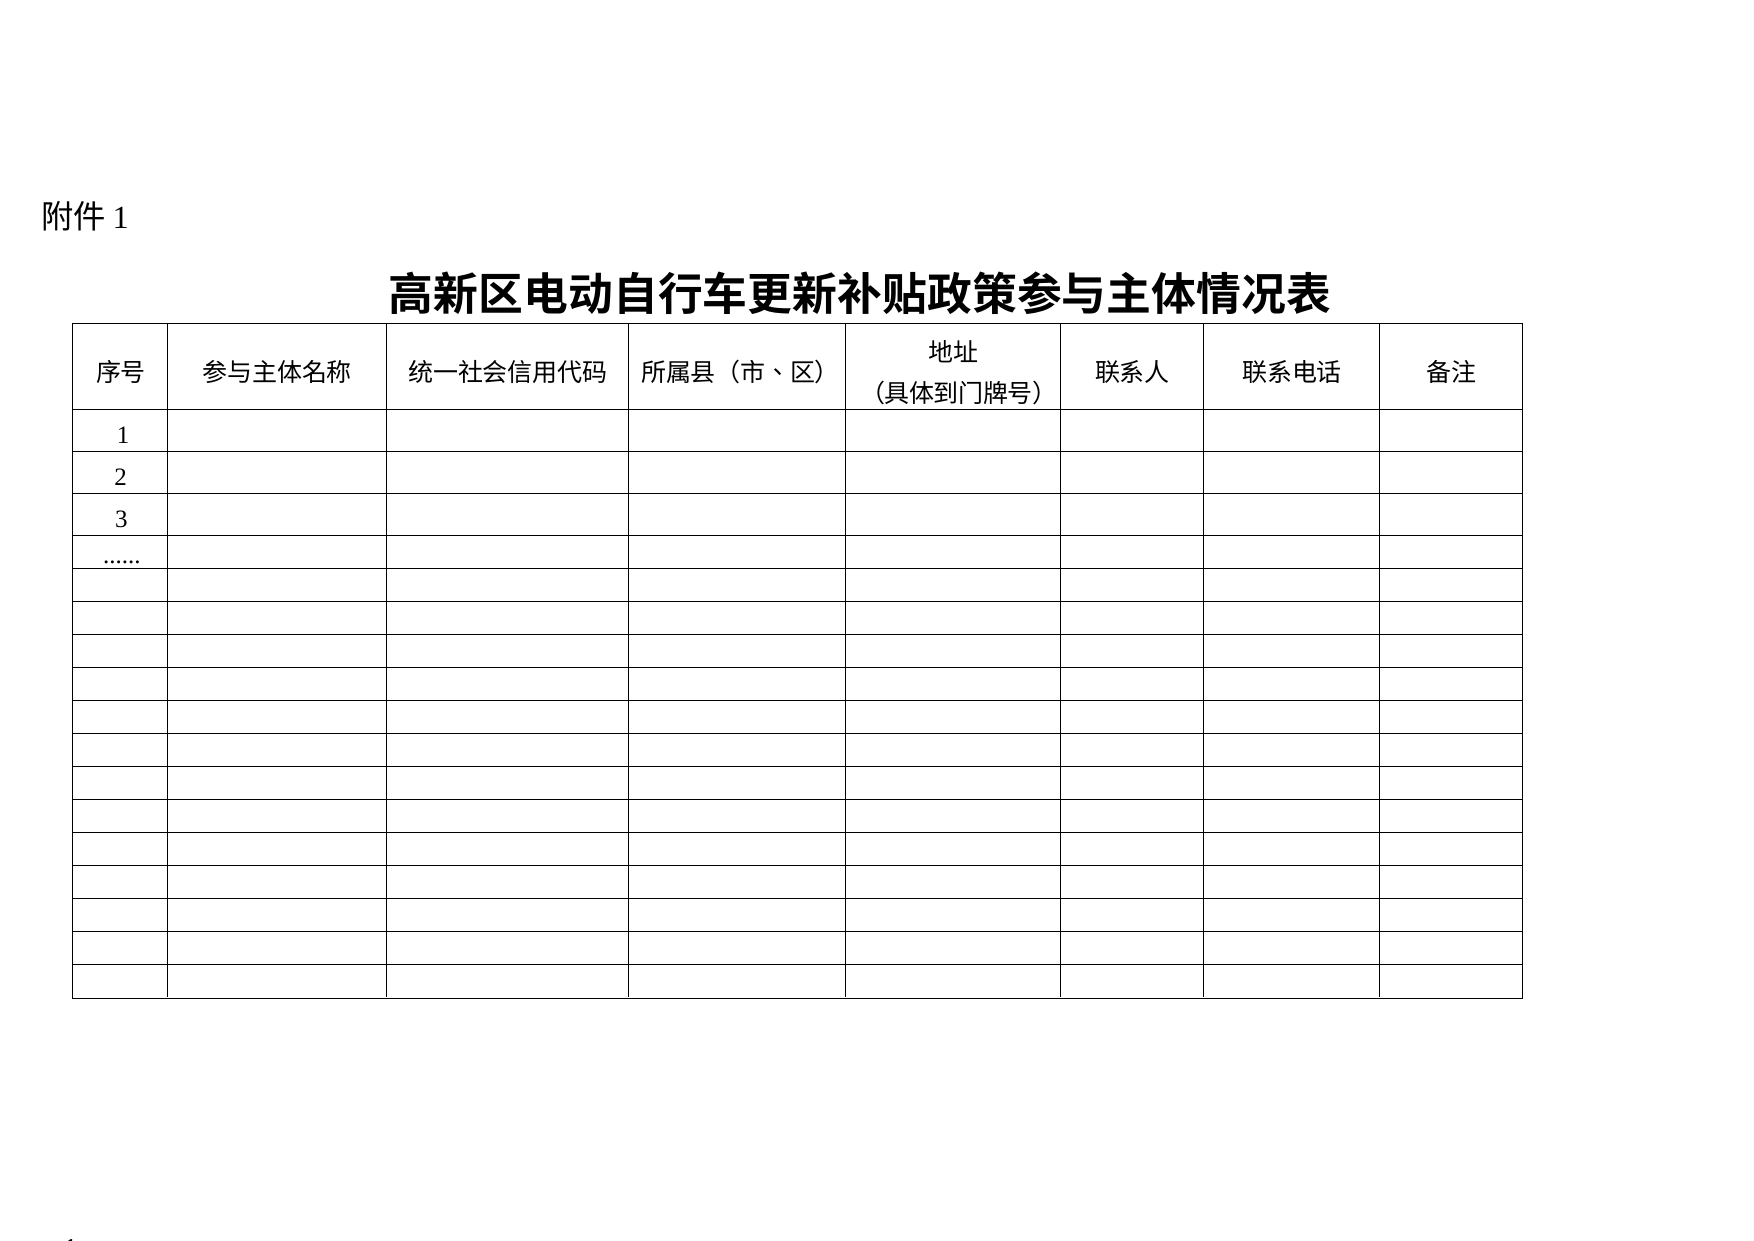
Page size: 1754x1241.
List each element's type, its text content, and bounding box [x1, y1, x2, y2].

table_cell [1061, 734, 1203, 766]
table_cell [629, 410, 845, 451]
table_cell [1061, 767, 1203, 799]
table_cell [629, 899, 845, 931]
table_cell [168, 734, 386, 766]
table_cell [629, 668, 845, 700]
table_cell [1204, 452, 1379, 493]
table_cell [629, 800, 845, 832]
table_cell [1380, 536, 1522, 568]
table_cell [846, 899, 1060, 931]
table_cell [168, 635, 386, 667]
table_cell 3 [73, 494, 167, 535]
table_cell [168, 932, 386, 964]
table_cell [73, 668, 167, 700]
table_cell [1061, 536, 1203, 568]
table_cell [387, 833, 628, 865]
table_cell [168, 899, 386, 931]
table_cell [846, 932, 1060, 964]
table_cell [846, 800, 1060, 832]
table_cell [846, 701, 1060, 733]
table_cell [73, 866, 167, 898]
table_cell [387, 767, 628, 799]
table_cell [1204, 932, 1379, 964]
table_cell [387, 635, 628, 667]
table_cell [168, 833, 386, 865]
table_cell [73, 899, 167, 931]
table_cell [387, 410, 628, 451]
table_cell [387, 734, 628, 766]
table_cell ...... [73, 536, 167, 568]
table_cell [168, 701, 386, 733]
table_cell [168, 602, 386, 634]
table_cell [1204, 866, 1379, 898]
table_cell [1204, 701, 1379, 733]
table_cell [168, 494, 386, 535]
table_cell [73, 701, 167, 733]
table_cell [1380, 701, 1522, 733]
table_cell [1204, 410, 1379, 451]
table_cell [387, 536, 628, 568]
table_cell [1204, 899, 1379, 931]
table_cell [387, 602, 628, 634]
table_cell [1061, 800, 1203, 832]
table_cell [1061, 866, 1203, 898]
table_cell [1061, 833, 1203, 865]
table_cell [629, 866, 845, 898]
table_cell [1380, 668, 1522, 700]
table_header 地址 （具体到门牌号） [846, 324, 1060, 408]
table_cell [387, 899, 628, 931]
table_cell [1204, 734, 1379, 766]
table_header 所属县（市、区） [629, 324, 845, 408]
table_cell [1380, 602, 1522, 634]
table_cell [1204, 602, 1379, 634]
table_cell [1061, 602, 1203, 634]
table_cell [73, 965, 167, 997]
table_cell [73, 635, 167, 667]
table_cell [629, 932, 845, 964]
table_cell [387, 866, 628, 898]
table_cell [1204, 494, 1379, 535]
table_cell [168, 536, 386, 568]
table_cell [1061, 701, 1203, 733]
table_cell [629, 635, 845, 667]
table_cell [73, 767, 167, 799]
table_cell [629, 965, 845, 997]
table_header 联系人 [1061, 324, 1203, 408]
table_cell [846, 965, 1060, 997]
table_cell [387, 701, 628, 733]
table_cell [387, 668, 628, 700]
table_cell [629, 536, 845, 568]
table_cell [1061, 569, 1203, 601]
table_cell [1380, 899, 1522, 931]
table_cell [846, 536, 1060, 568]
table_cell [387, 494, 628, 535]
table_cell [846, 452, 1060, 493]
table_cell 2 [73, 452, 167, 493]
table_cell [629, 833, 845, 865]
table_cell [73, 602, 167, 634]
table_cell [629, 569, 845, 601]
table_cell [1380, 833, 1522, 865]
table_cell [387, 932, 628, 964]
table_cell [846, 833, 1060, 865]
table_cell [846, 410, 1060, 451]
table_cell [168, 569, 386, 601]
table_header 统一社会信用代码 [387, 324, 628, 408]
table_header 参与主体名称 [168, 324, 386, 408]
table_cell [1204, 800, 1379, 832]
table_cell [846, 767, 1060, 799]
table_cell [387, 965, 628, 997]
table_header 联系电话 [1204, 324, 1379, 408]
table_cell [1204, 668, 1379, 700]
table_cell [387, 452, 628, 493]
table_cell [1204, 635, 1379, 667]
table_cell [1380, 494, 1522, 535]
table_cell [1204, 536, 1379, 568]
table_cell [1061, 635, 1203, 667]
table_header 序号 [73, 324, 167, 408]
table_cell [1061, 668, 1203, 700]
table_cell [846, 866, 1060, 898]
table_cell [1380, 734, 1522, 766]
table_cell [1380, 452, 1522, 493]
table_cell [387, 569, 628, 601]
table_cell 1 [73, 410, 167, 451]
table_cell [73, 800, 167, 832]
table_header 备注 [1380, 324, 1522, 408]
table_cell [1380, 410, 1522, 451]
table_cell [846, 734, 1060, 766]
table_cell [629, 494, 845, 535]
table_cell [1380, 965, 1522, 997]
text 附件1 [42, 195, 1605, 237]
table_cell [1380, 767, 1522, 799]
table_cell [1061, 932, 1203, 964]
table_cell [1204, 965, 1379, 997]
table_cell [1061, 410, 1203, 451]
table_cell [629, 734, 845, 766]
table_cell [1204, 833, 1379, 865]
table_cell [1380, 800, 1522, 832]
table_cell [629, 767, 845, 799]
table_cell [846, 668, 1060, 700]
table_cell [629, 701, 845, 733]
table_cell [1061, 452, 1203, 493]
table_cell [1380, 932, 1522, 964]
table_cell [168, 800, 386, 832]
table_cell [73, 569, 167, 601]
text 高新区电动自行车更新补贴政策参与主体情况表 [115, 264, 1605, 322]
table_cell [73, 734, 167, 766]
table_cell [1061, 899, 1203, 931]
table_cell [73, 932, 167, 964]
table_cell [1204, 569, 1379, 601]
table_cell [846, 602, 1060, 634]
table_cell [629, 602, 845, 634]
table_cell [1380, 569, 1522, 601]
table_cell [846, 569, 1060, 601]
table_cell [629, 452, 845, 493]
table_cell [168, 668, 386, 700]
table_cell [168, 866, 386, 898]
table_cell [1061, 494, 1203, 535]
table_cell [168, 965, 386, 997]
table_cell [1380, 866, 1522, 898]
table_cell [387, 800, 628, 832]
table_cell [846, 635, 1060, 667]
table_cell [168, 767, 386, 799]
table_cell [1204, 767, 1379, 799]
table_cell [168, 452, 386, 493]
table_cell [168, 410, 386, 451]
table_cell [846, 494, 1060, 535]
table_cell [1061, 965, 1203, 997]
table_cell [73, 833, 167, 865]
table_cell [1380, 635, 1522, 667]
